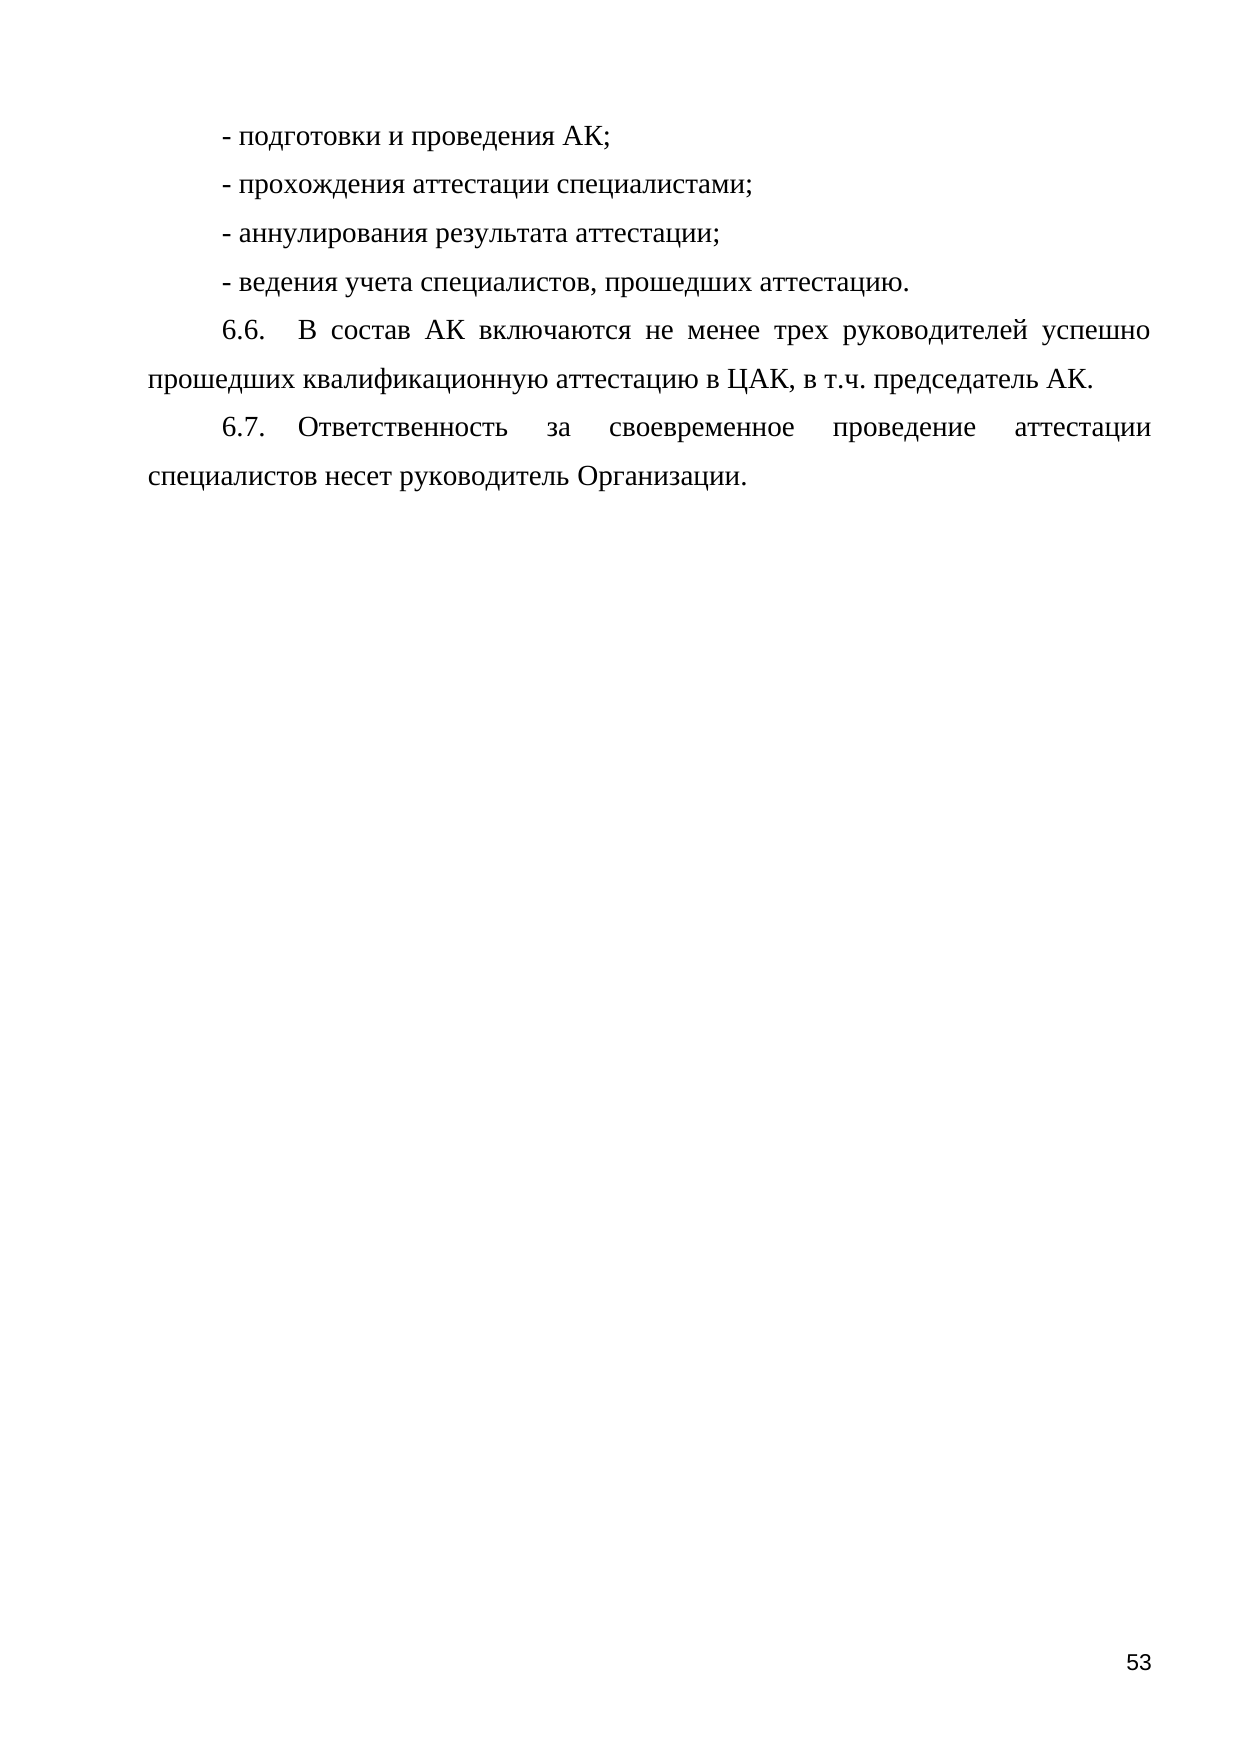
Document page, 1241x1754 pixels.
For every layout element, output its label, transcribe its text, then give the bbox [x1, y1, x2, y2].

text - аннулирования результата аттестации; [148, 215, 1152, 249]
text 6.7. Ответственность за своевременное проведение аттестации специалистов несет руководитель Организации. [148, 409, 1152, 491]
text - ведения учета специалистов, прошедших аттестацию. [148, 264, 1152, 297]
text - прохождения аттестации специалистами; [148, 167, 1152, 200]
text 6.6. В состав АК включаются не менее трех руководителей успешно прошедших квалификационную аттестацию в ЦАК, в т.ч. председатель АК. [148, 312, 1152, 394]
text - подготовки и проведения АК; [148, 118, 1152, 152]
